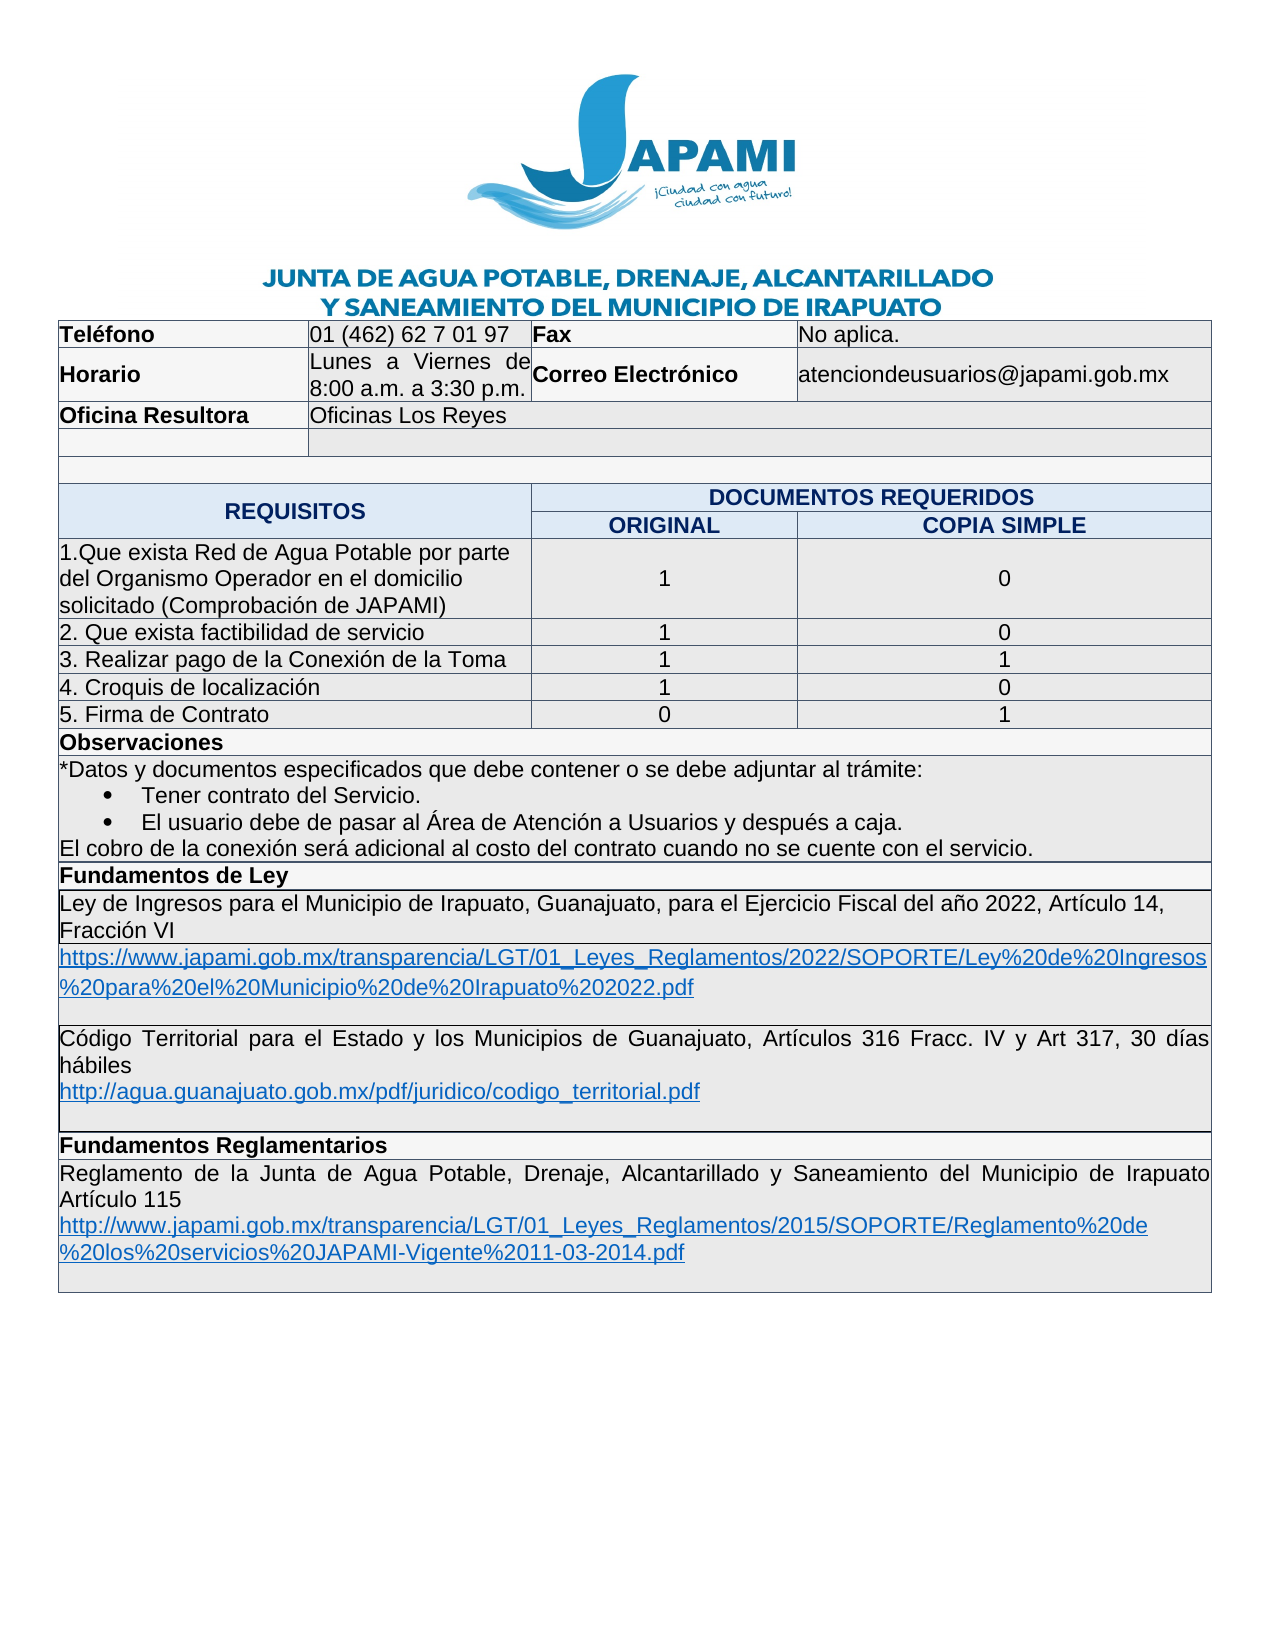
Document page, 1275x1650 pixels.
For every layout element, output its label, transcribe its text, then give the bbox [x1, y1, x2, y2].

table_cell 3. Realizar pago de la Conexión de la Toma [59, 646, 531, 673]
table_cell 0 [798, 619, 1211, 645]
table_cell *Datos y documentos especificados que debe contener o se debe adjuntar al trámite: Tener contrato del Servicio. El usuario debe de pasar al Área de Atención a Usuarios y después a caja. El cobro de la conexión será adicional al costo del contrato cuando no se cuente con el servicio. [59, 756, 1211, 861]
table_cell ORIGINAL [532, 512, 797, 538]
table_cell Ley de Ingresos para el Municipio de Irapuato, Guanajuato, para el Ejercicio Fiscal del año 2022, Artículo 14, Fracción VI https://www.japami.gob.mx/transparencia/LGT/01_Leyes_Reglamentos/2022/SOPORTE/Ley%20de%20Ingresos%20para%20el%20Municipio%20de%20Irapuato%202022.pdf Código Territorial para el Estado y los Municipios de Guanajuato, Artículos 316 Fracc. IV y Art 317, 30 días hábiles http://agua.guanajuato.gob.mx/pdf/juridico/codigo_territorial.pdf [60, 891, 1211, 943]
table_cell 2. Que exista factibilidad de servicio [59, 619, 531, 645]
table_cell atenciondeusuarios@japami.gob.mx [798, 348, 1211, 401]
table_cell 1 [532, 619, 797, 645]
table_cell 1.Que exista Red de Agua Potable por parte del Organismo Operador en el domicilio solicitado (Comprobación de JAPAMI) [59, 539, 531, 618]
picture [118, 73, 1146, 320]
table_cell 1 [532, 539, 797, 618]
table_cell Lunes a Viernes de 8:00 a.m. a 3:30 p.m. [309, 348, 531, 401]
table_cell Observaciones [59, 729, 1211, 755]
table_cell 0 [798, 539, 1211, 618]
table_cell [309, 429, 1211, 456]
table_cell 1 [798, 701, 1211, 728]
table_cell Oficinas Los Reyes [309, 402, 1211, 428]
table_cell Correo Electrónico [532, 348, 797, 401]
table_cell Horario [59, 348, 308, 401]
table_cell Ley de Ingresos para el Municipio de Irapuato, Guanajuato, para el Ejercicio Fiscal del año 2022, Artículo 14, Fracción VI https://www.japami.gob.mx/transparencia/LGT/01_Leyes_Reglamentos/2022/SOPORTE/Ley%20de%20Ingresos%20para%20el%20Municipio%20de%20Irapuato%202022.pdf Código Territorial para el Estado y los Municipios de Guanajuato, Artículos 316 Fracc. IV y Art 317, 30 días hábiles http://agua.guanajuato.gob.mx/pdf/juridico/codigo_territorial.pdf [59, 944, 1211, 1025]
table_cell DOCUMENTOS REQUERIDOS [532, 484, 1211, 511]
table_cell [59, 457, 1211, 483]
table_cell 01 (462) 62 7 01 97 [309, 321, 531, 347]
table_cell Fundamentos Reglamentarios [59, 1133, 1211, 1159]
table_cell 4. Croquis de localización [59, 674, 531, 700]
table_cell Fundamentos de Ley [59, 863, 1211, 889]
table_cell Reglamento de la Junta de Agua Potable, Drenaje, Alcantarillado y Saneamiento del Municipio de Irapuato Artículo 115 http://www.japami.gob.mx/transparencia/LGT/01_Leyes_Reglamentos/2015/SOPORTE/Reglamento%20de%20los%20servicios%20JAPAMI-Vigente%2011-03-2014.pdf [59, 1160, 1211, 1292]
table_cell Teléfono [59, 321, 308, 347]
table_cell 5. Firma de Contrato [59, 701, 531, 728]
table_cell Oficina Resultora [59, 402, 308, 428]
table_cell [59, 429, 308, 456]
table_cell REQUISITOS [59, 484, 531, 538]
table_cell Fax [532, 321, 797, 347]
table_cell No aplica. [798, 321, 1211, 347]
table_cell COPIA SIMPLE [798, 512, 1211, 538]
table_cell 1 [532, 646, 797, 673]
table_cell Ley de Ingresos para el Municipio de Irapuato, Guanajuato, para el Ejercicio Fiscal del año 2022, Artículo 14, Fracción VI https://www.japami.gob.mx/transparencia/LGT/01_Leyes_Reglamentos/2022/SOPORTE/Ley%20de%20Ingresos%20para%20el%20Municipio%20de%20Irapuato%202022.pdf Código Territorial para el Estado y los Municipios de Guanajuato, Artículos 316 Fracc. IV y Art 317, 30 días hábiles http://agua.guanajuato.gob.mx/pdf/juridico/codigo_territorial.pdf [60, 1026, 1211, 1131]
table_cell 1 [532, 674, 797, 700]
table_cell 0 [532, 701, 797, 728]
table_cell 0 [798, 674, 1211, 700]
table_cell 1 [798, 646, 1211, 673]
